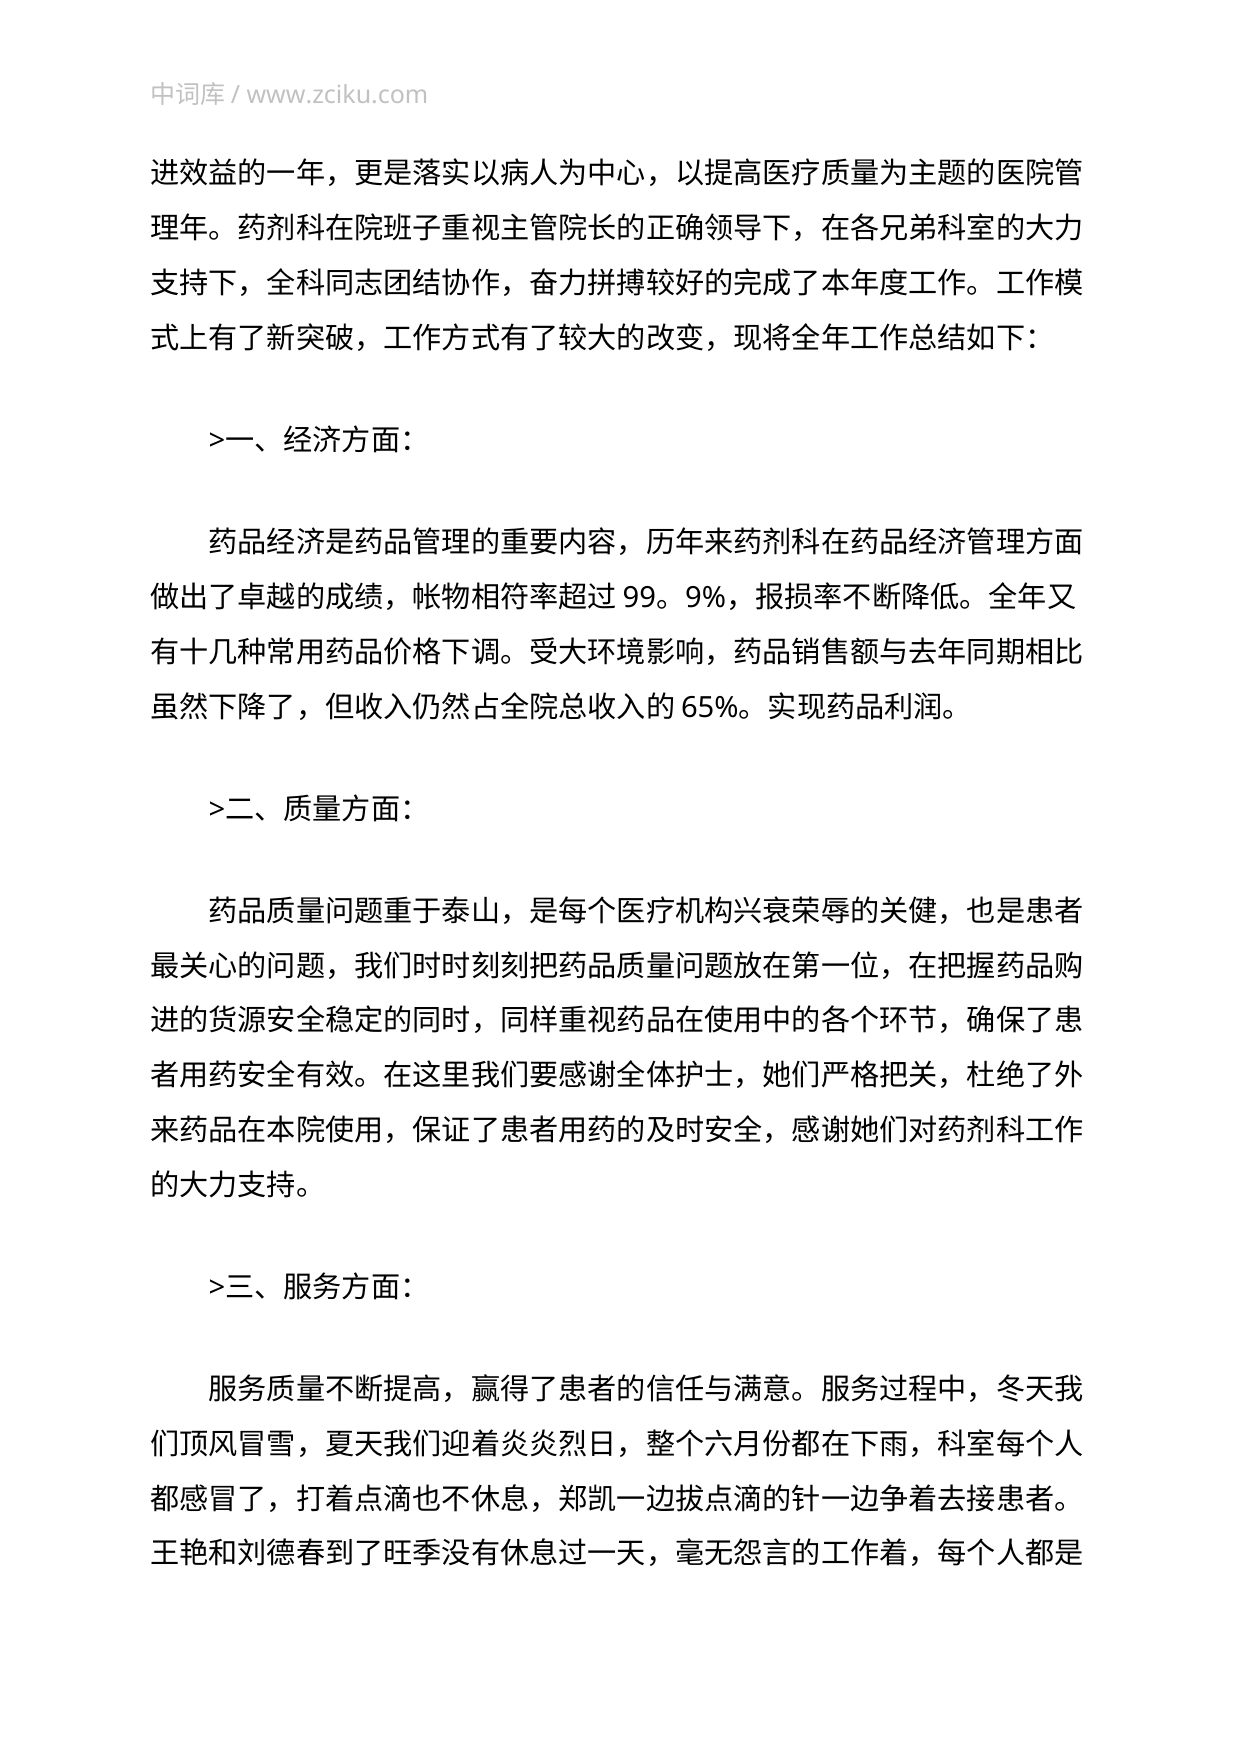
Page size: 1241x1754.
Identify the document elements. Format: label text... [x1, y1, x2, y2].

text >三、服务方面： [150, 1263, 1090, 1306]
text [150, 1365, 1090, 1572]
text >二、质量方面： [150, 785, 1090, 828]
text 药品经济是药品管理的重要内容，历年来药剂科在药品经济管理方面做出了卓越的成绩，帐物相符率超过99。9%，报损率不断降低。全年又有十几种常用药品价格下调。受大环境影响，药品销售额与去年同期相比虽然下降了，但收入仍然占全院总收入的65%。实现药品利润。 [150, 518, 1090, 726]
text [150, 150, 1090, 357]
text 药品质量问题重于泰山，是每个医疗机构兴衰荣辱的关健，也是患者最关心的问题，我们时时刻刻把药品质量问题放在第一位，在把握药品购进的货源安全稳定的同时，同样重视药品在使用中的各个环节，确保了患者用药安全有效。在这里我们要感谢全体护士，她们严格把关，杜绝了外来药品在本院使用，保证了患者用药的及时安全，感谢她们对药剂科工作的大力支持。 [150, 887, 1090, 1204]
text >一、经济方面： [150, 416, 1090, 459]
